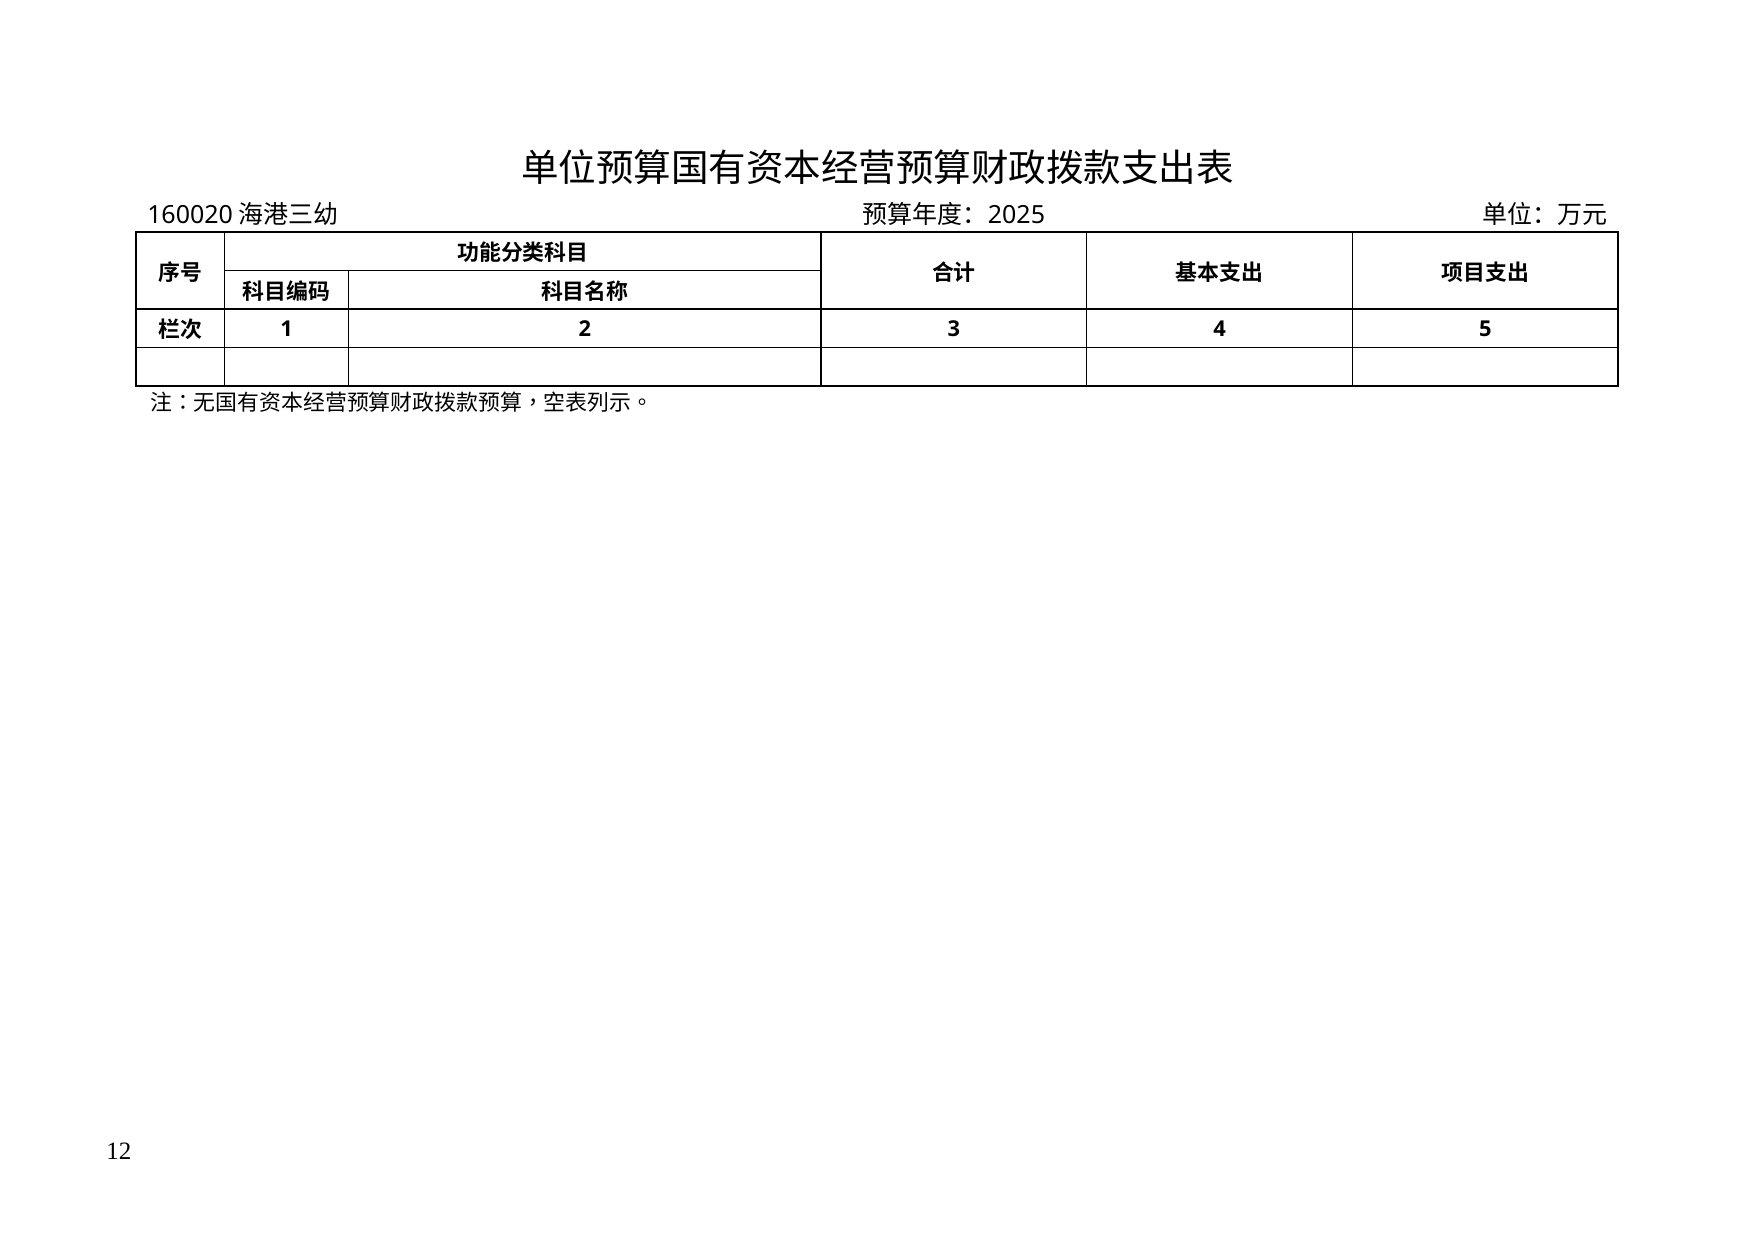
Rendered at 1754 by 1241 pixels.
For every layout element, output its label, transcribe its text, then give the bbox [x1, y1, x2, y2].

table_cell [137, 348, 224, 385]
table_cell 3 [822, 310, 1086, 347]
table_cell [1353, 348, 1617, 385]
table_cell [225, 348, 348, 385]
text 注：无国有资本经营预算财政拨款预算，空表列示。 [106, 387, 1648, 416]
table_cell 5 [1353, 310, 1617, 347]
table_cell 合计 [822, 233, 1086, 308]
table_cell 功能分类科目 [225, 233, 820, 270]
table_cell [349, 348, 820, 385]
table_cell 科目名称 [349, 271, 820, 308]
text 单位预算国有资本经营预算财政拨款支出表 [106, 142, 1648, 193]
table_cell 2 [349, 310, 820, 347]
table_cell 基本支出 [1087, 233, 1352, 308]
table_cell 科目编码 [225, 271, 348, 308]
table_cell [822, 348, 1086, 385]
table_cell 栏次 [137, 310, 224, 347]
table_cell [1087, 348, 1352, 385]
table_cell 1 [225, 310, 348, 347]
table_header 预算年度：2025 [822, 195, 1086, 231]
table_cell 4 [1087, 310, 1352, 347]
table_cell 项目支出 [1353, 233, 1617, 308]
table_header 160020海港三幼 [137, 195, 820, 231]
table_cell 序号 [137, 233, 224, 308]
table_header 单位：万元 [1087, 195, 1617, 231]
